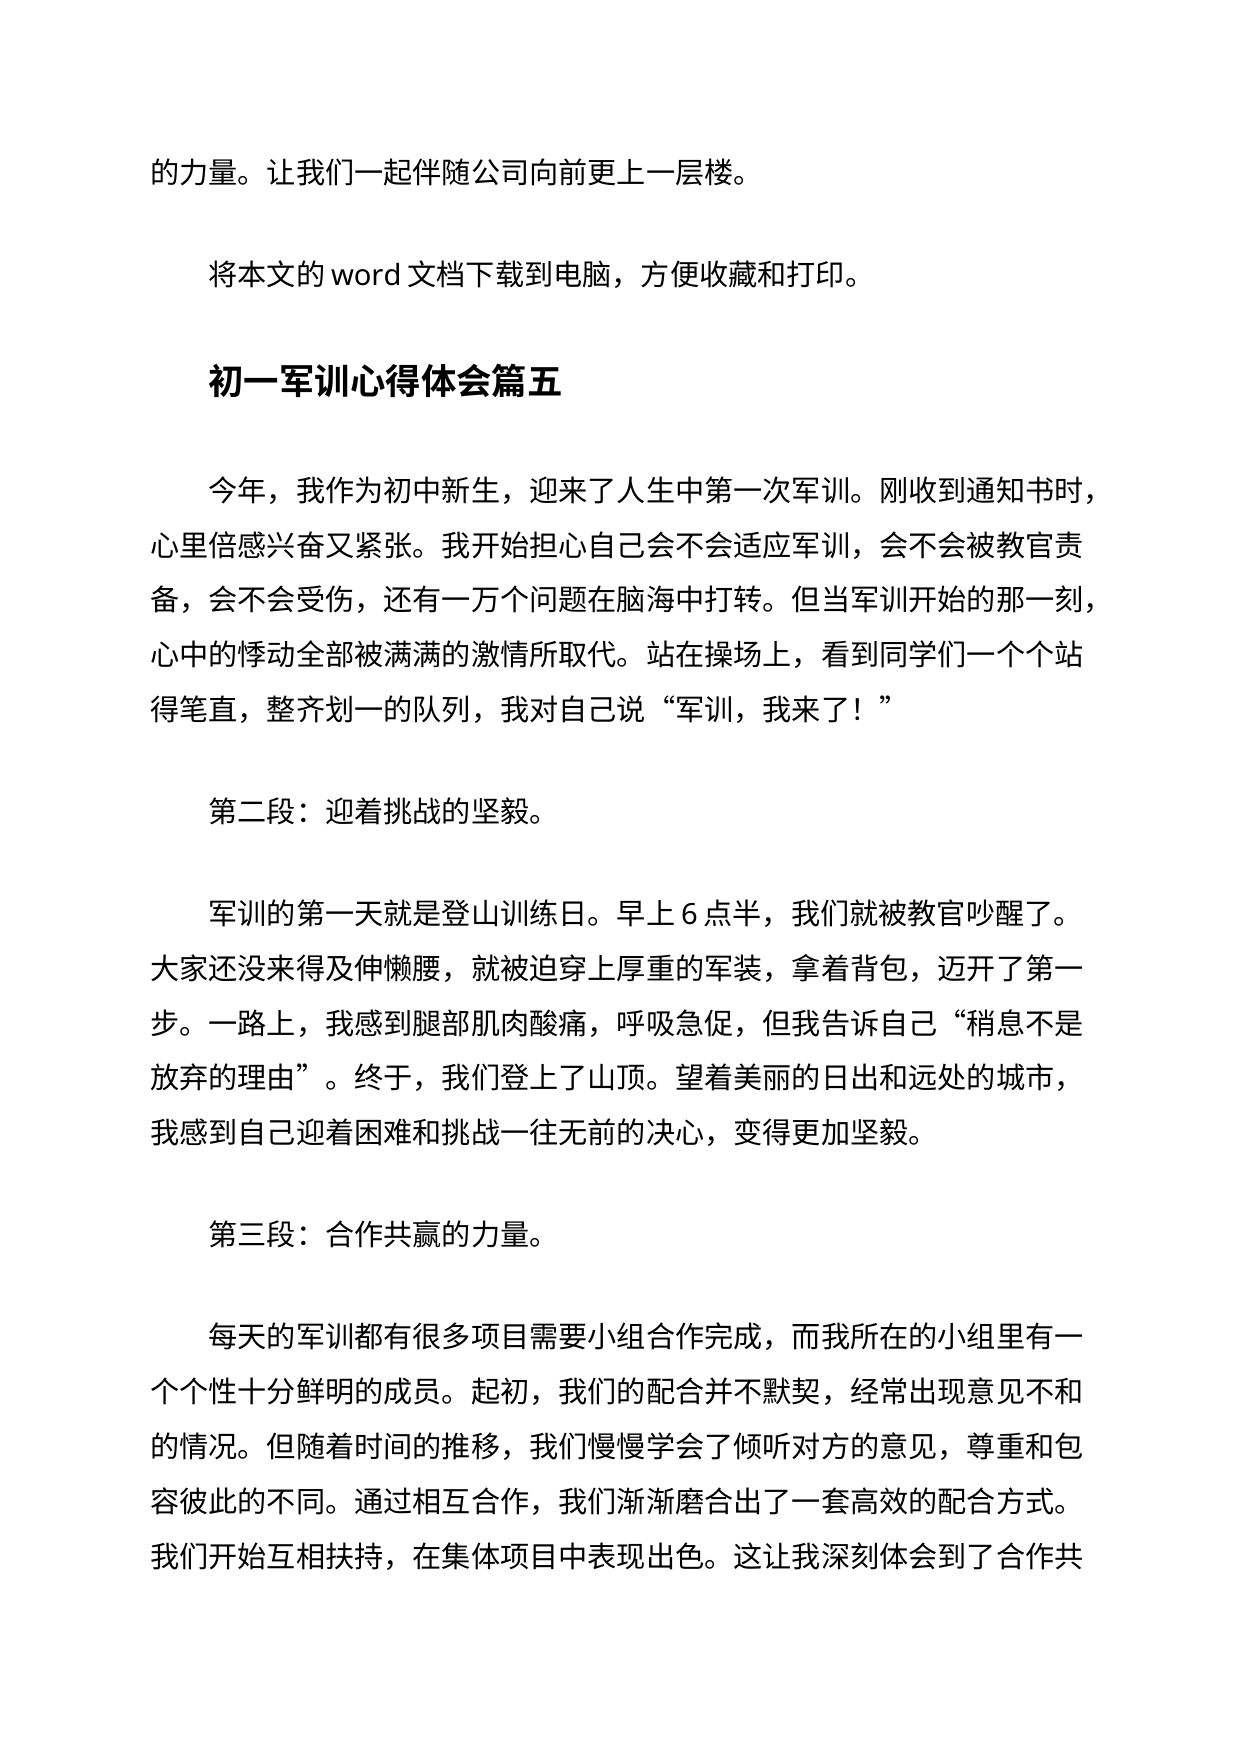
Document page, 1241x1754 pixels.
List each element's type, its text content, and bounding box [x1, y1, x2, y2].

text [150, 150, 1090, 192]
text 将本文的word文档下载到电脑，方便收藏和打印。 [150, 252, 1090, 294]
text 今年，我作为初中新生，迎来了人生中第一次军训。刚收到通知书时，心里倍感兴奋又紧张。我开始担心自己会不会适应军训，会不会被教官责备，会不会受伤，还有一万个问题在脑海中打转。但当军训开始的那一刻，心中的悸动全部被满满的激情所取代。站在操场上，看到同学们一个个站得笔直，整齐划一的队列，我对自己说“军训，我来了！” [150, 467, 1090, 729]
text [150, 1313, 1090, 1575]
text 第三段：合作共赢的力量。 [150, 1212, 1090, 1254]
text 第二段：迎着挑战的坚毅。 [150, 788, 1090, 831]
text 军训的第一天就是登山训练日。早上6点半，我们就被教官吵醒了。大家还没来得及伸懒腰，就被迫穿上厚重的军装，拿着背包，迈开了第一步。一路上，我感到腿部肌肉酸痛，呼吸急促，但我告诉自己“稍息不是放弃的理由”。终于，我们登上了山顶。望着美丽的日出和远处的城市，我感到自己迎着困难和挑战一往无前的决心，变得更加坚毅。 [150, 890, 1090, 1152]
text 初一军训心得体会篇五 [150, 354, 1090, 405]
